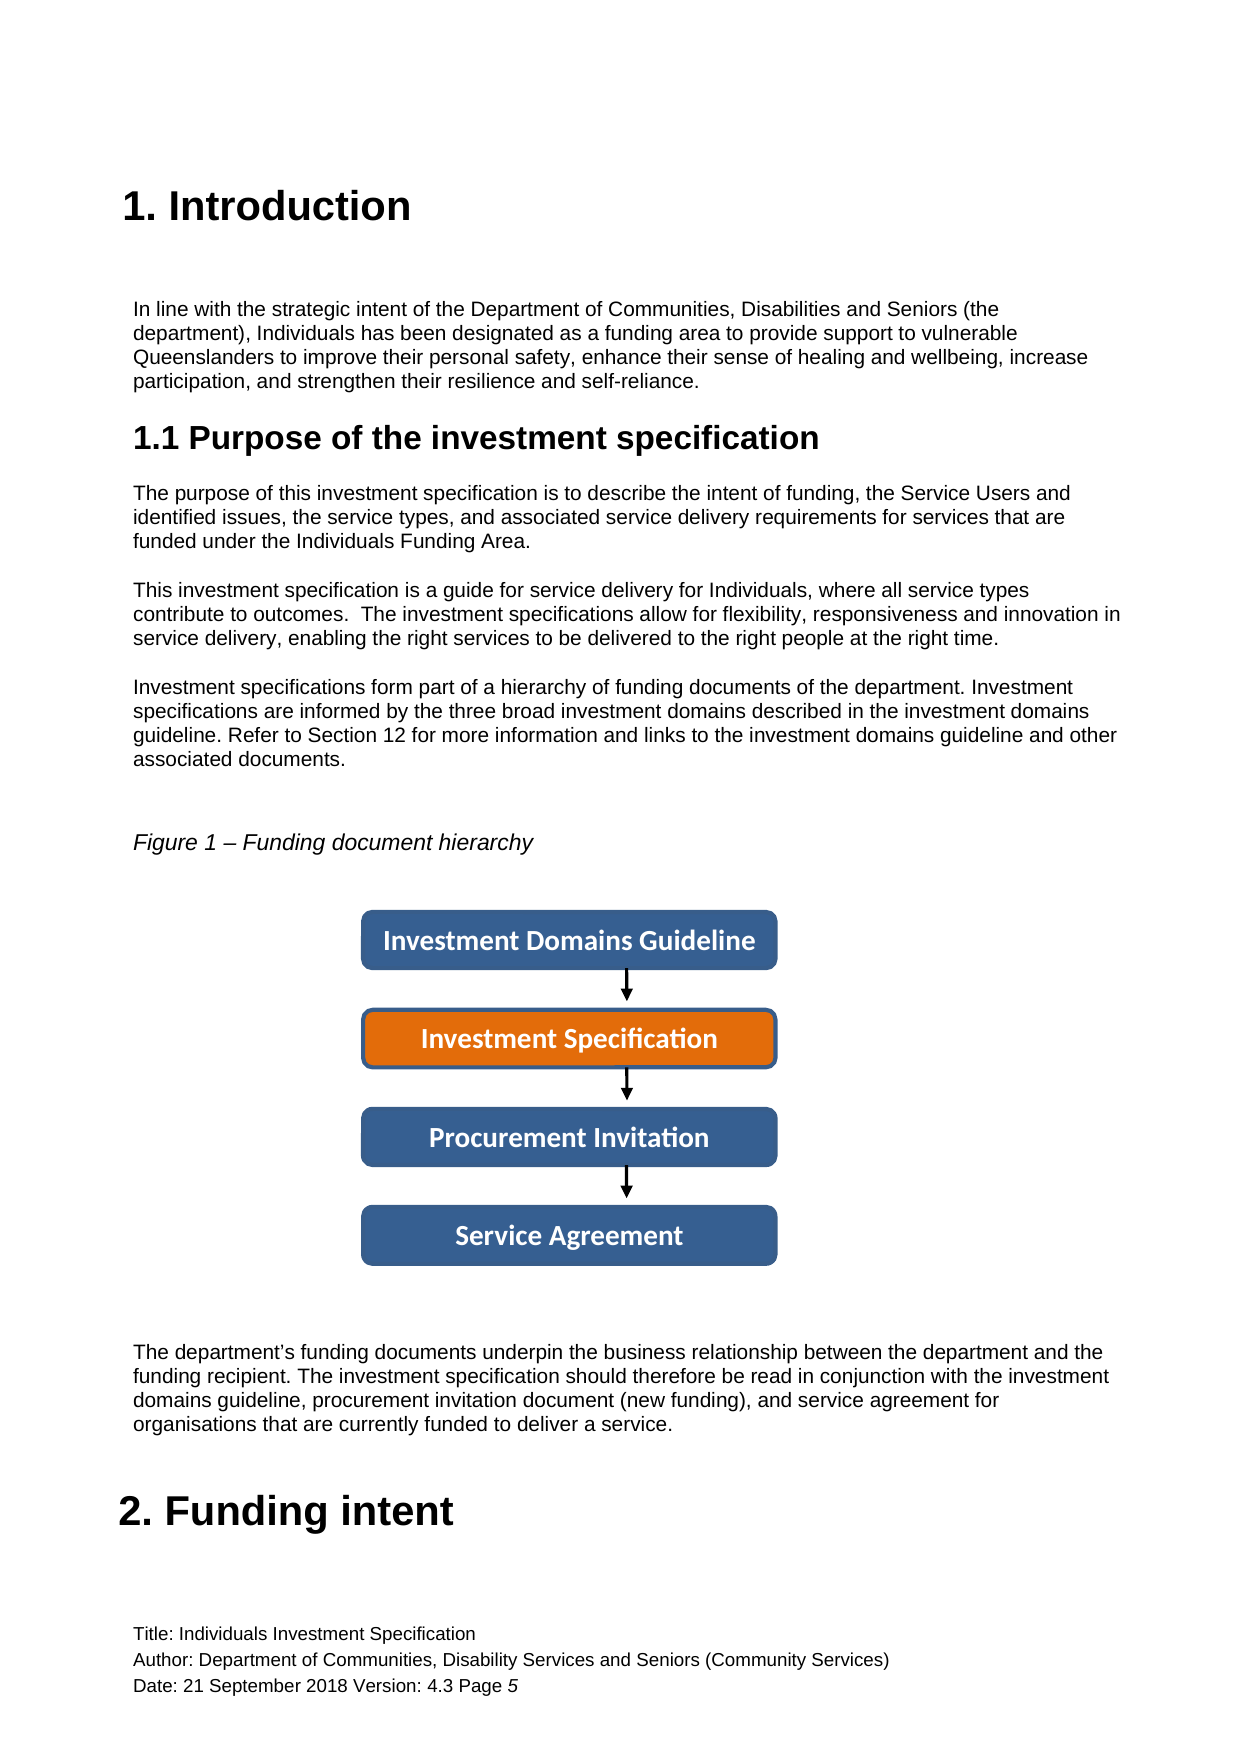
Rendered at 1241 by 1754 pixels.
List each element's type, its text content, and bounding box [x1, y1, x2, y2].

text In line with the strategic intent of the Department of Communities, Disabilities and Seniors (the department), Individuals has been designated as a funding area to provide support to vulnerable Queenslanders to improve their personal safety, enhance their sense of healing and wellbeing, increase participation, and strengthen their resilience and self-reliance. [133, 297, 1122, 393]
text Investment specifications form part of a hierarchy of funding documents of the department. Investment specifications are informed by the three broad investment domains described in the investment domains guideline. Refer to Section 12 for more information and links to the investment domains guideline and other associated documents. [133, 675, 1122, 771]
subtitle 2. Funding intent [118, 1486, 454, 1534]
text The purpose of this investment specification is to describe the intent of funding, the Service Users and identified issues, the service types, and associated service delivery requirements for services that are funded under the Individuals Funding Area. [133, 481, 1122, 553]
subtitle 1.1 Purpose of the investment specification [133, 418, 1122, 456]
text The department’s funding documents underpin the business relationship between the department and the funding recipient. The investment specification should therefore be read in conjunction with the investment domains guideline, procurement invitation document (new funding), and service agreement for organisations that are currently funded to deliver a service. [133, 1340, 1122, 1436]
text Figure 1 – Funding document hierarchy [133, 828, 1122, 855]
text This investment specification is a guide for service delivery for Individuals, where all service types contribute to outcomes. The investment specifications allow for flexibility, responsiveness and innovation in service delivery, enabling the right services to be delivered to the right people at the right time. [133, 578, 1122, 650]
subtitle 1. Introduction [122, 181, 411, 229]
